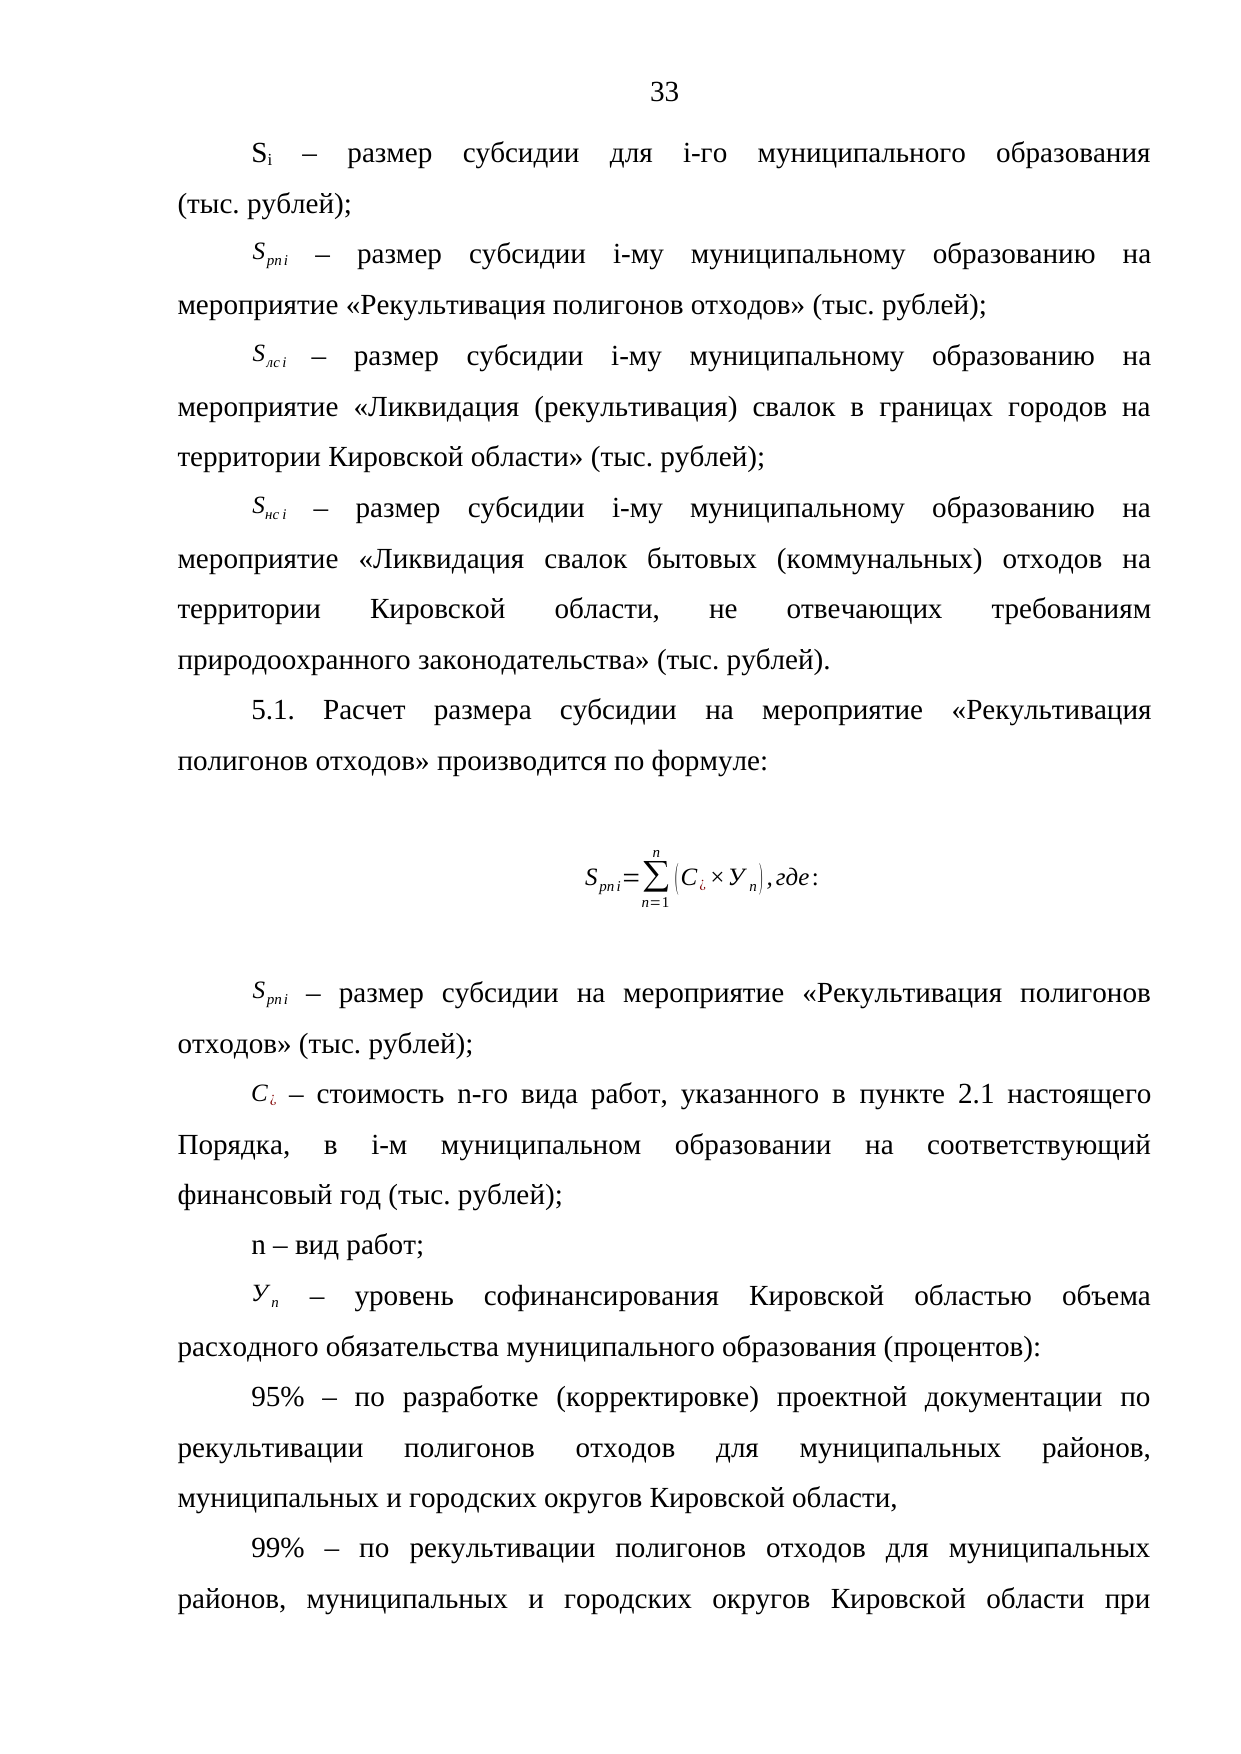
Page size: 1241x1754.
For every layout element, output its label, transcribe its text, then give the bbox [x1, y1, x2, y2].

text 95% – по разработке (корректировке) проектной документации по рекультивации полигонов отходов для муниципальных районов, муниципальных и городских округов Кировской области, [177, 1379, 1152, 1514]
text – размер субсидии i-му муниципальному образованию на мероприятие «Рекультивация полигонов отходов» (тыс. рублей); [177, 236, 1152, 321]
text – размер субсидии i-му муниципальному образованию на мероприятие «Ликвидация (рекультивация) свалок в границах городов на территории Кировской области» (тыс. рублей); [177, 338, 1152, 473]
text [177, 1531, 1152, 1614]
text – уровень софинансирования Кировской областью объема расходного обязательства муниципального образования (процентов): [177, 1278, 1152, 1363]
text – размер субсидии i-му муниципальному образованию на мероприятие «Ликвидация свалок бытовых (коммунальных) отходов на территории Кировской области, не отвечающих требованиям природоохранного законодательства» (тыс. рублей). [177, 490, 1152, 676]
text n – вид работ; [177, 1227, 1152, 1261]
text 5.1. Расчет размера субсидии на мероприятие «Рекультивация полигонов отходов» производится по формуле: [177, 692, 1152, 776]
text – стоимость n-го вида работ, указанного в пункте 2.1 настоящего Порядка, в i-м муниципальном образовании на соответствующий финансовый год (тыс. рублей); [177, 1077, 1152, 1211]
text Si – размер субсидии для i-го муниципального образования (тыс. рублей); [177, 135, 1152, 219]
text – размер субсидии на мероприятие «Рекультивация полигонов отходов» (тыс. рублей); [177, 975, 1152, 1060]
